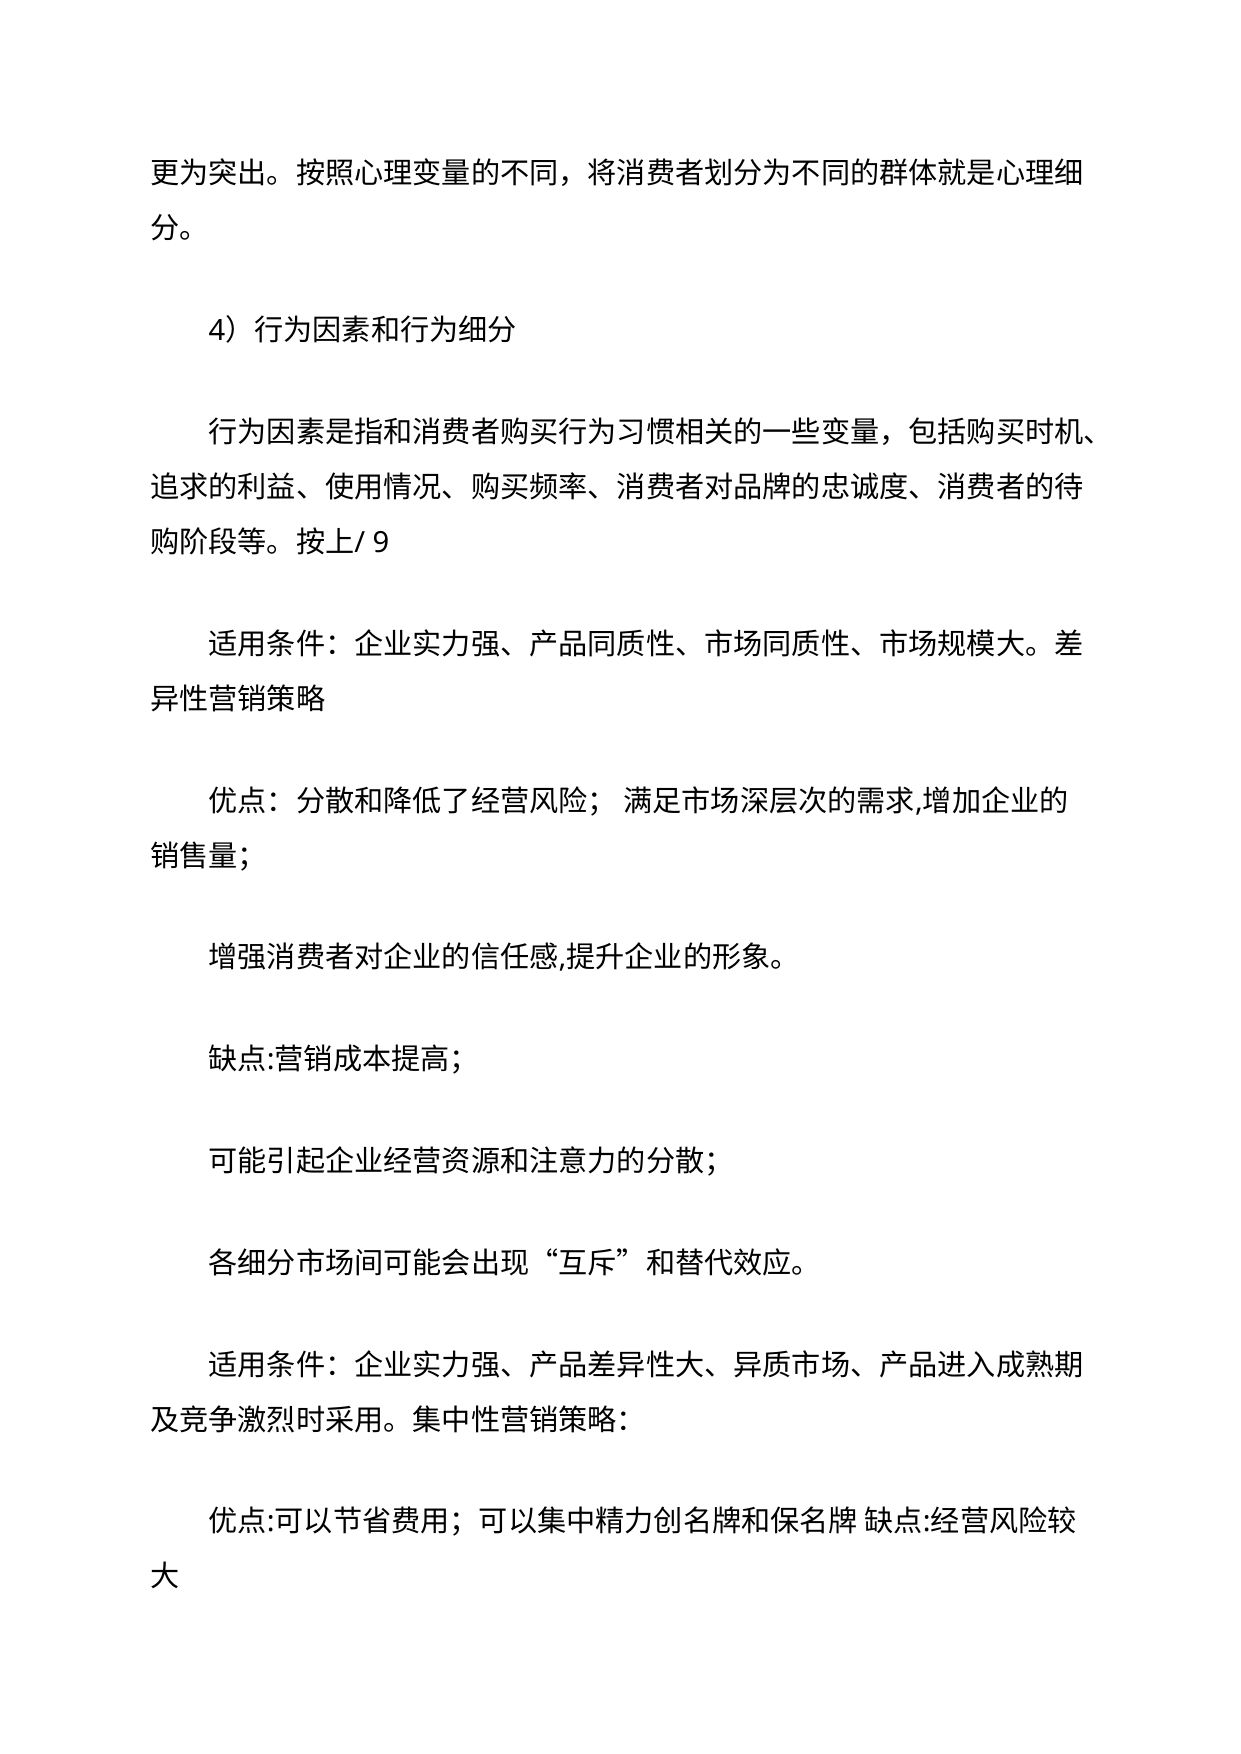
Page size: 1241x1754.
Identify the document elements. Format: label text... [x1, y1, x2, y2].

text 优点：分散和降低了经营风险； 满足市场深层次的需求,增加企业的销售量； [150, 777, 1090, 874]
text 可能引起企业经营资源和注意力的分散； [150, 1138, 1090, 1180]
text 优点:可以节省费用；可以集中精力创名牌和保名牌 缺点:经营风险较大 [150, 1498, 1090, 1595]
text 行为因素是指和消费者购买行为习惯相关的一些变量，包括购买时机、追求的利益、使用情况、购买频率、消费者对品牌的忠诚度、消费者的待购阶段等。按上/ 9 [150, 409, 1090, 561]
text 缺点:营销成本提高； [150, 1036, 1090, 1078]
text 增强消费者对企业的信任感,提升企业的形象。 [150, 934, 1090, 976]
text 适用条件：企业实力强、产品差异性大、异质市场、产品进入成熟期及竞争激烈时采用。集中性营销策略： [150, 1341, 1090, 1438]
text 各细分市场间可能会出现“互斥”和替代效应。 [150, 1239, 1090, 1282]
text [150, 150, 1090, 247]
text 适用条件：企业实力强、产品同质性、市场同质性、市场规模大。差异性营销策略 [150, 620, 1090, 718]
text 4）行为因素和行为细分 [150, 307, 1090, 349]
